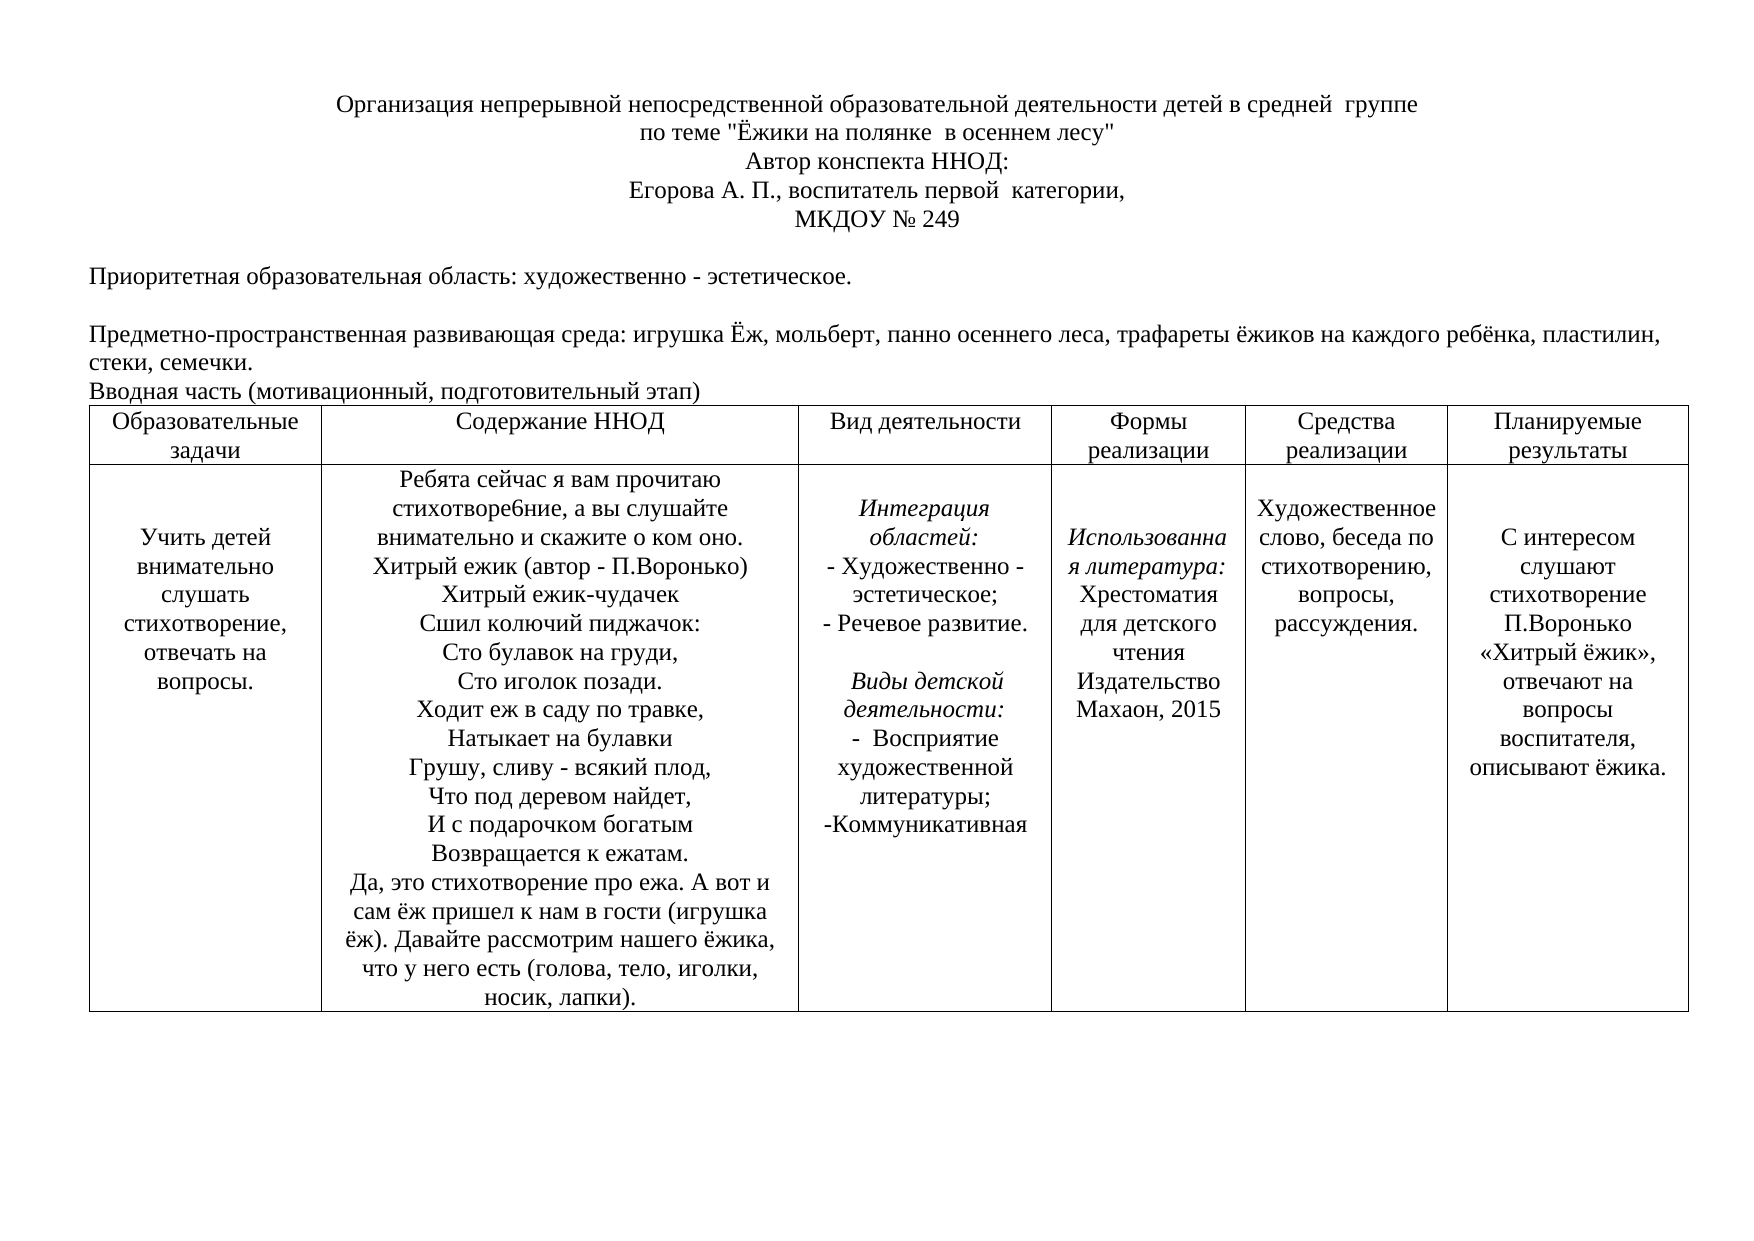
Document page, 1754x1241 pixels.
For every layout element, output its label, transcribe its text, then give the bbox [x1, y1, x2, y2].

text Организация непрерывной непосредственной образовательной деятельности детей в средней группе [89, 89, 1665, 117]
table_cell Учить детей внимательно слушать стихотворение, отвечать на вопросы. [90, 465, 321, 1011]
table_header Вид деятельности [799, 406, 1051, 463]
text Егорова А. П., воспитатель первой категории, [89, 175, 1665, 204]
text Предметно-пространственная развивающая среда: игрушка Ёж, мольберт, панно осеннего леса, трафареты ёжиков на каждого ребёнка, пластилин, стеки, семечки. [89, 319, 1665, 376]
text Автор конспекта ННОД: [89, 146, 1665, 175]
table_cell Ребята сейчас я вам прочитаю стихотворе6ние, а вы слушайте внимательно и скажите о ком оно. Хитрый ежик (автор - П.Воронько) Хитрый ежик-чудачек Сшил колючий пиджачок: Сто булавок на груди, Сто иголок позади. Ходит еж в саду по травке, Натыкает на булавки Грушу, сливу - всякий плод, Что под деревом найдет, И с подарочком богатым Возвращается к ежатам. Да, это стихотворение про ежа. А вот и сам ёж пришел к нам в гости (игрушка ёж). Давайте рассмотрим нашего ёжика, что у него есть (голова, тело, иголки, носик, лапки). [322, 465, 798, 1011]
table_header Формы реализации [1052, 406, 1245, 463]
table_cell Интеграция областей: - Художественно - эстетическое; - Речевое развитие. Виды детской деятельности: - Восприятие художественной литературы; -Коммуникативная [799, 465, 1051, 1011]
table_header Образовательные задачи [90, 406, 321, 463]
text Приоритетная образовательная область: художественно - эстетическое. [89, 261, 1665, 290]
table_header Содержание ННОД [322, 406, 798, 463]
table_cell Художественное слово, беседа по стихотворению, вопросы, рассуждения. [1246, 465, 1447, 1011]
table_header Средства реализации [1246, 406, 1447, 463]
table_header Планируемые результаты [1448, 406, 1688, 463]
table_cell Использованная литература: Хрестоматия для детского чтения Издательство Махаон, 2015 [1052, 465, 1245, 1011]
text по теме "Ёжики на полянке в осеннем лесу" [89, 117, 1665, 146]
table_cell С интересом слушают стихотворение П.Воронько «Хитрый ёжик», отвечают на вопросы воспитателя, описывают ёжика. [1448, 465, 1688, 1011]
text МКДОУ № 249 [89, 204, 1665, 232]
text Вводная часть (мотивационный, подготовительный этап) [89, 376, 1665, 405]
